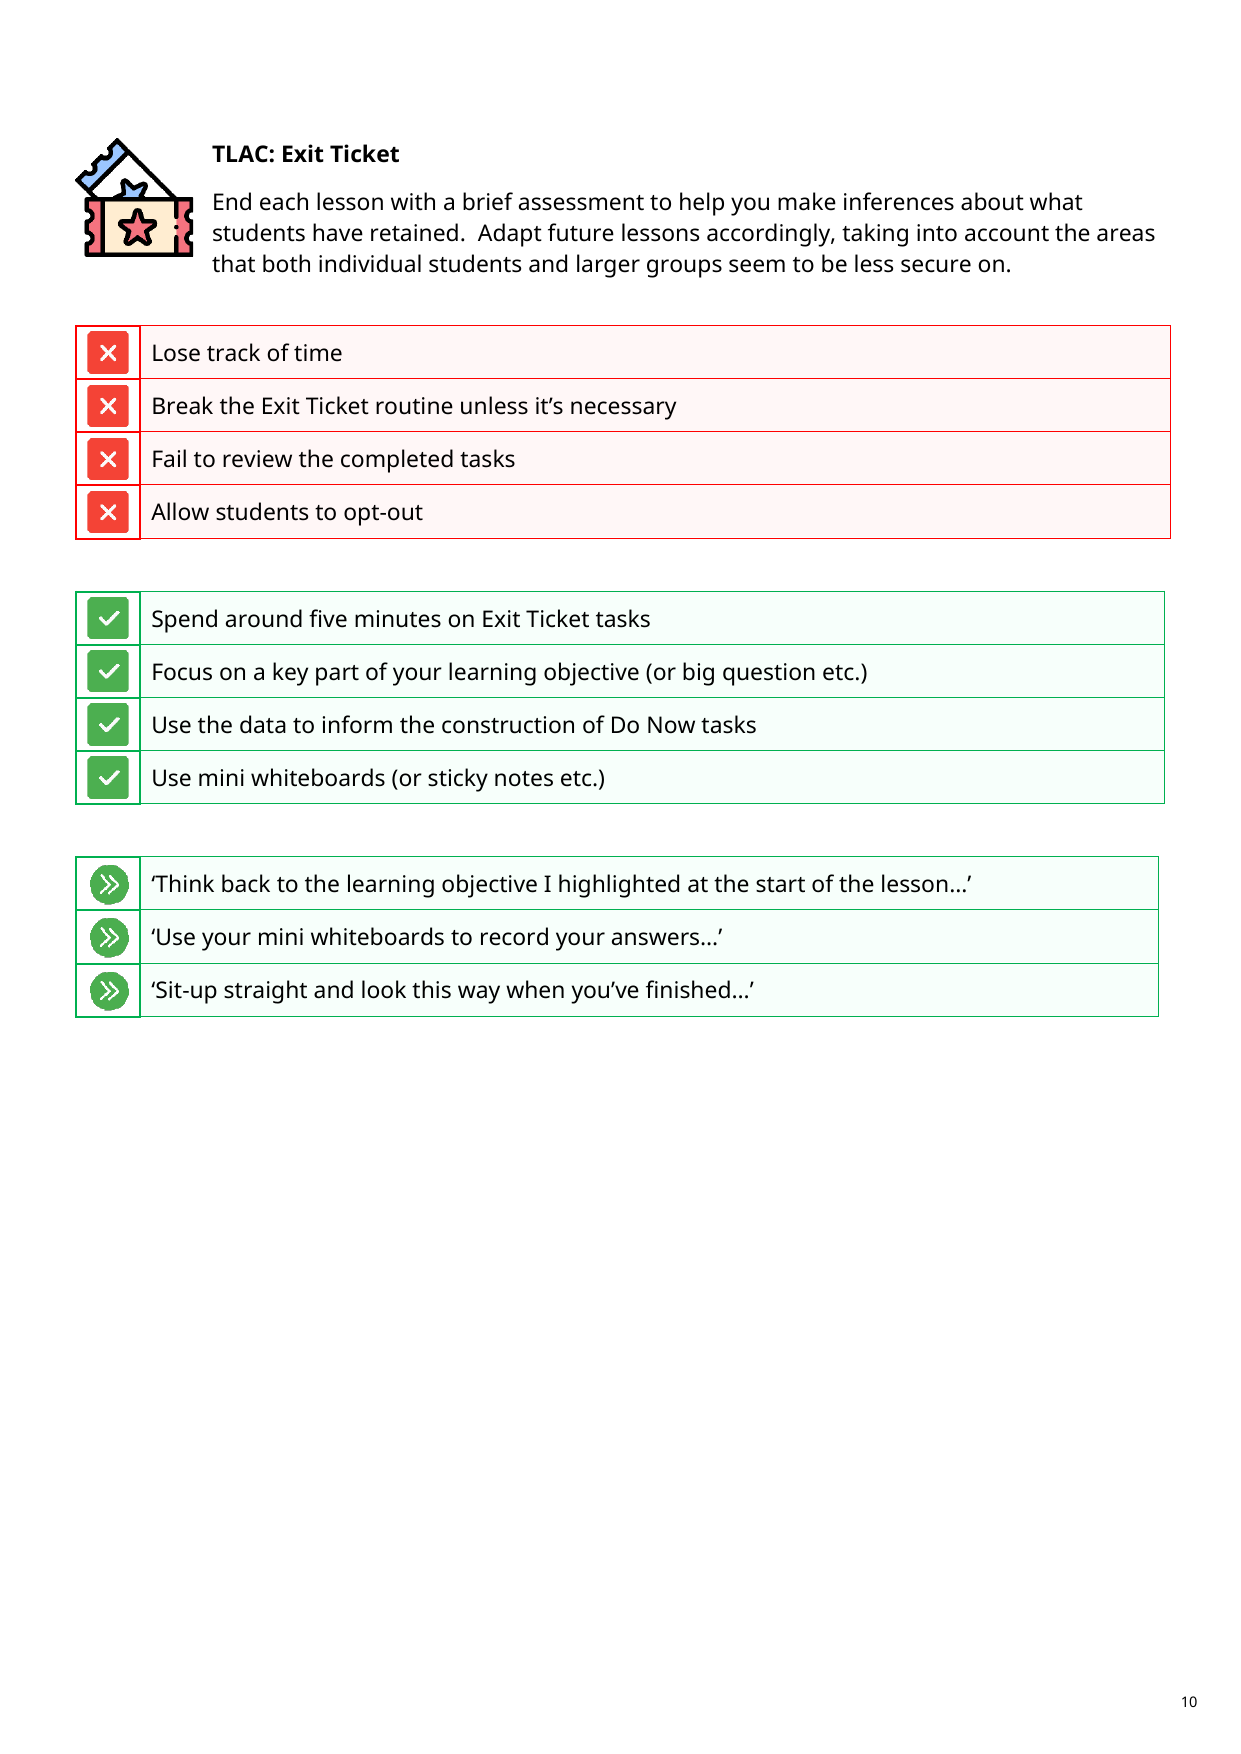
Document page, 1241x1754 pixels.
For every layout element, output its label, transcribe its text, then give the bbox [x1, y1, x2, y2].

table_cell Allow students to opt-out [141, 485, 1170, 537]
picture [87, 385, 129, 427]
table_cell Use the data to inform the construction of Do Now tasks [141, 698, 1164, 750]
table_header ‘Think back to the learning objective I highlighted at the start of the lesson…’ [141, 857, 1158, 909]
text End each lesson with a brief assessment to help you make inferences about what students have retained. Adapt future lessons accordingly, taking into account the areas that both individual students and larger groups seem to be less secure on. [75, 186, 1165, 279]
table_cell [77, 752, 139, 803]
table_cell Break the Exit Ticket routine unless it’s necessary [141, 379, 1170, 431]
picture [87, 331, 129, 374]
table_header Lose track of time [141, 326, 1170, 378]
table_cell [77, 911, 139, 962]
picture [89, 916, 129, 958]
table_cell Use mini whiteboards (or sticky notes etc.) [141, 751, 1164, 803]
picture [75, 138, 194, 257]
table_cell [77, 646, 139, 697]
picture [87, 703, 129, 746]
table_cell [77, 433, 139, 484]
picture [87, 756, 129, 799]
table_header Spend around five minutes on Exit Ticket tasks [141, 592, 1164, 644]
table_cell [77, 699, 139, 750]
picture [89, 970, 129, 1011]
table_cell ‘Sit-up straight and look this way when you’ve finished…’ [141, 964, 1158, 1016]
table_cell [77, 486, 139, 537]
picture [87, 438, 129, 480]
table_cell Focus on a key part of your learning objective (or big question etc.) [141, 645, 1164, 697]
picture [87, 491, 129, 533]
table_header [77, 327, 139, 378]
table_header [77, 858, 139, 909]
table_cell Fail to review the completed tasks [141, 432, 1170, 484]
table_cell [77, 380, 139, 431]
picture [87, 650, 129, 692]
table_header [77, 593, 139, 644]
picture [89, 863, 129, 905]
picture [87, 597, 129, 639]
table_cell [77, 965, 139, 1016]
text TLAC: Exit Ticket [75, 137, 1165, 169]
table_cell ‘Use your mini whiteboards to record your answers…’ [141, 910, 1158, 962]
